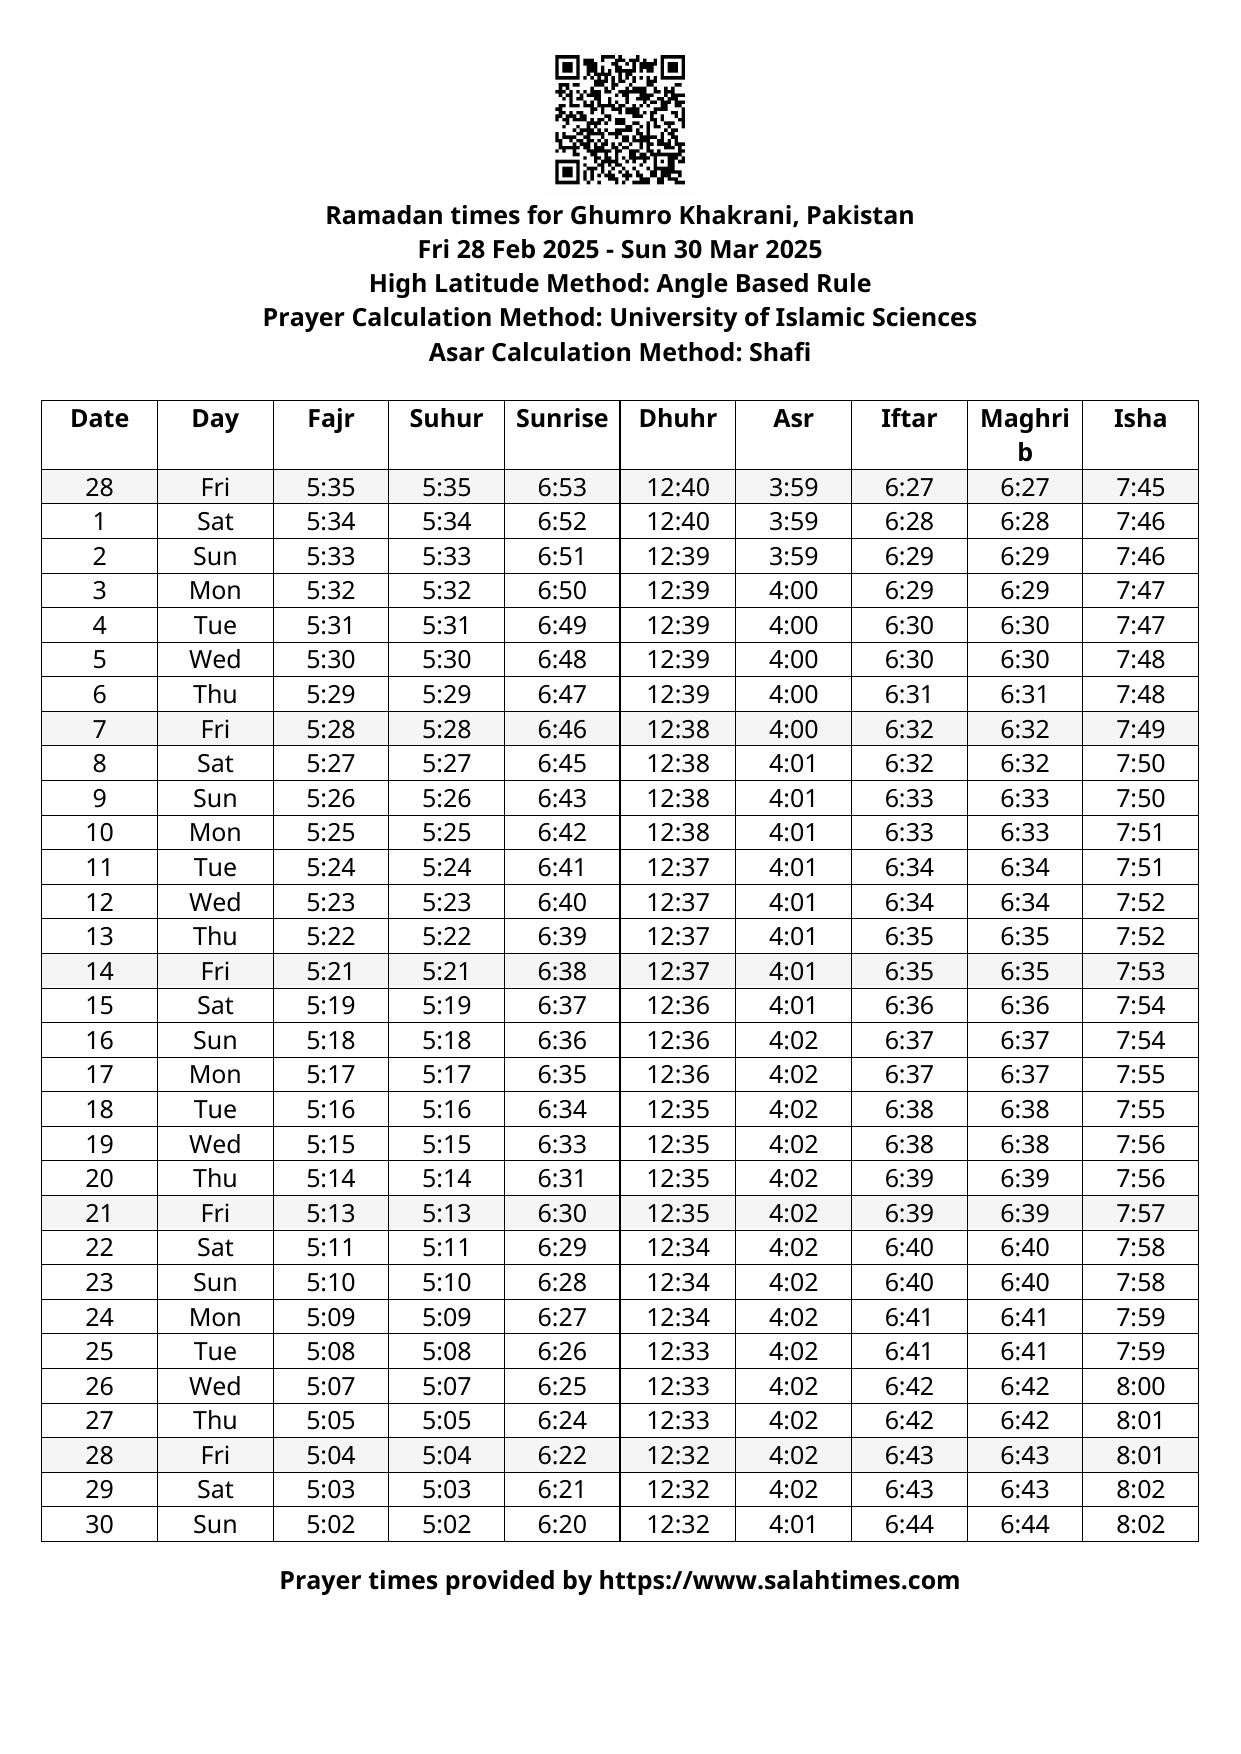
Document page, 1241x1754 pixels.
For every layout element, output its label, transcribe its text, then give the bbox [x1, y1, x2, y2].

table_cell 4:00 [736, 643, 851, 676]
table_header Sunrise [505, 401, 619, 469]
table_cell 8:02 [1083, 1473, 1198, 1506]
table_cell 6:33 [852, 816, 967, 849]
table_cell Sat [158, 1473, 273, 1506]
table_cell Sat [158, 746, 273, 780]
table_cell 12:33 [621, 1369, 735, 1402]
table_cell 3:59 [736, 504, 851, 538]
table_cell 6:37 [852, 1058, 967, 1091]
table_cell 4:01 [736, 781, 851, 814]
table_cell 5:11 [274, 1231, 388, 1264]
table_cell 4:02 [736, 1404, 851, 1437]
table_cell 6:38 [505, 954, 619, 987]
table_cell 26 [42, 1369, 157, 1402]
table_cell Wed [158, 885, 273, 918]
table_header Suhur [389, 401, 504, 469]
table_cell 5:24 [389, 850, 504, 884]
table_cell 6:34 [852, 850, 967, 884]
table_cell 6:43 [968, 1438, 1082, 1472]
table_cell 10 [42, 816, 157, 849]
table_cell 6:34 [968, 885, 1082, 918]
table_header Fajr [274, 401, 388, 469]
table_cell 12:34 [621, 1300, 735, 1333]
table_cell 5:13 [389, 1196, 504, 1229]
table_cell 6:34 [852, 885, 967, 918]
table_cell 7:57 [1083, 1196, 1198, 1229]
table_cell 7:46 [1083, 504, 1198, 538]
table_header Dhuhr [621, 401, 735, 469]
table_cell Sat [158, 1231, 273, 1264]
table_cell 12:38 [621, 746, 735, 780]
table_cell 5:05 [389, 1404, 504, 1437]
table_cell 5:02 [389, 1507, 504, 1541]
table_cell 6:43 [505, 781, 619, 814]
table_cell 16 [42, 1023, 157, 1057]
table_cell 4:02 [736, 1127, 851, 1160]
table_header Isha [1083, 401, 1198, 469]
table_cell 5:25 [274, 816, 388, 849]
table_cell 6:39 [968, 1161, 1082, 1195]
table_cell 7:47 [1083, 574, 1198, 607]
table_cell 6:32 [852, 712, 967, 745]
table_cell 12:35 [621, 1196, 735, 1229]
table_cell 6:29 [852, 539, 967, 572]
table_cell Mon [158, 574, 273, 607]
table_cell 5:21 [389, 954, 504, 987]
table_cell 3 [42, 574, 157, 607]
table_cell 4:00 [736, 677, 851, 711]
table_cell 5 [42, 643, 157, 676]
table_cell 3:59 [736, 539, 851, 572]
table_cell 7:54 [1083, 1023, 1198, 1057]
table_cell Thu [158, 1161, 273, 1195]
table_cell 6:47 [505, 677, 619, 711]
table_cell 5:07 [389, 1369, 504, 1402]
table_cell Mon [158, 816, 273, 849]
table_cell 12:37 [621, 850, 735, 884]
table_cell 4:02 [736, 1369, 851, 1402]
table_cell Wed [158, 1369, 273, 1402]
table_cell 5:23 [274, 885, 388, 918]
table_cell 23 [42, 1265, 157, 1299]
table_cell 5:28 [274, 712, 388, 745]
table_cell 7:59 [1083, 1334, 1198, 1368]
table_cell 11 [42, 850, 157, 884]
table_cell 4:01 [736, 746, 851, 780]
table_cell 4:02 [736, 1265, 851, 1299]
table_cell 6:39 [968, 1196, 1082, 1229]
table_cell 7:58 [1083, 1231, 1198, 1264]
table_cell 4:01 [736, 816, 851, 849]
table_cell 30 [42, 1507, 157, 1541]
table_cell 24 [42, 1300, 157, 1333]
table_cell Sun [158, 1023, 273, 1057]
table_cell Sat [158, 504, 273, 538]
text Prayer times provided by https://www.salahtimes.com [42, 1563, 1198, 1597]
table_header Iftar [852, 401, 967, 469]
table_cell 12:39 [621, 539, 735, 572]
table_cell 5:30 [389, 643, 504, 676]
table_cell 6:41 [968, 1334, 1082, 1368]
table_cell 8:02 [1083, 1507, 1198, 1541]
table_cell Sun [158, 539, 273, 572]
table_cell 6:30 [968, 608, 1082, 642]
table_cell 12:36 [621, 989, 735, 1022]
table_cell 6:33 [852, 781, 967, 814]
text Fri 28 Feb 2025 - Sun 30 Mar 2025 [42, 232, 1198, 266]
table_cell 6:35 [968, 919, 1082, 953]
table_cell 15 [42, 989, 157, 1022]
table_cell Mon [158, 1058, 273, 1091]
table_cell 4:02 [736, 1473, 851, 1506]
table_cell 6:33 [505, 1127, 619, 1160]
table_header Asr [736, 401, 851, 469]
table_cell 7:48 [1083, 677, 1198, 711]
table_cell 6:42 [852, 1369, 967, 1402]
table_cell 6:42 [505, 816, 619, 849]
table_cell 5:19 [389, 989, 504, 1022]
table_cell 29 [42, 1473, 157, 1506]
table_cell Sun [158, 1507, 273, 1541]
table_cell 8 [42, 746, 157, 780]
table_cell 5:14 [389, 1161, 504, 1195]
table_cell 12:38 [621, 781, 735, 814]
table_cell 6:37 [852, 1023, 967, 1057]
table_cell 6:35 [852, 954, 967, 987]
table_cell 6:27 [505, 1300, 619, 1333]
table_cell 12:35 [621, 1161, 735, 1195]
table_cell 5:31 [389, 608, 504, 642]
table_cell 6:43 [852, 1473, 967, 1506]
table_cell 6:35 [968, 954, 1082, 987]
table_cell 6:38 [968, 1092, 1082, 1126]
table_cell 6:42 [968, 1369, 1082, 1402]
table_cell 6:31 [505, 1161, 619, 1195]
table_cell Tue [158, 1092, 273, 1126]
table_cell 6:25 [505, 1369, 619, 1402]
table_cell 6:28 [852, 504, 967, 538]
table_cell 6:29 [968, 574, 1082, 607]
table_cell 5:34 [274, 504, 388, 538]
table_cell 5:34 [389, 504, 504, 538]
text Prayer Calculation Method: University of Islamic Sciences [42, 300, 1198, 334]
table_cell 12:37 [621, 919, 735, 953]
table_cell 3:59 [736, 470, 851, 503]
table_cell 7:52 [1083, 885, 1198, 918]
table_cell 12:33 [621, 1334, 735, 1368]
table_cell 5:07 [274, 1369, 388, 1402]
table_cell 7:48 [1083, 643, 1198, 676]
table_cell Fri [158, 954, 273, 987]
table_cell 5:14 [274, 1161, 388, 1195]
table_cell Sun [158, 1265, 273, 1299]
table_cell 6:37 [505, 989, 619, 1022]
table_cell 4:01 [736, 850, 851, 884]
table_cell 6:38 [852, 1127, 967, 1160]
table_cell 6:37 [968, 1023, 1082, 1057]
table_cell 12:37 [621, 954, 735, 987]
table_cell 12:36 [621, 1023, 735, 1057]
table_cell 5:08 [389, 1334, 504, 1368]
table_cell 6:34 [505, 1092, 619, 1126]
table_cell 7:51 [1083, 816, 1198, 849]
table_cell 6:41 [968, 1300, 1082, 1333]
table_cell 5:28 [389, 712, 504, 745]
table_cell 13 [42, 919, 157, 953]
table_cell 4:02 [736, 1438, 851, 1472]
table_cell 6:44 [852, 1507, 967, 1541]
table_cell 28 [42, 470, 157, 503]
table_cell 4:02 [736, 1092, 851, 1126]
table_cell 6:40 [968, 1265, 1082, 1299]
table_cell 4:02 [736, 1023, 851, 1057]
table_cell 5:04 [389, 1438, 504, 1472]
table_cell 5:27 [274, 746, 388, 780]
table_cell 5:30 [274, 643, 388, 676]
table_cell 6:21 [505, 1473, 619, 1506]
table_cell 4:02 [736, 1231, 851, 1264]
table_cell 6:53 [505, 470, 619, 503]
table_cell 6:24 [505, 1404, 619, 1437]
table_cell Fri [158, 712, 273, 745]
table_cell 4:00 [736, 574, 851, 607]
table_header Maghrib [968, 401, 1082, 469]
table_cell 12:38 [621, 816, 735, 849]
table_cell 12:39 [621, 677, 735, 711]
table_cell Fri [158, 470, 273, 503]
table_cell 6:41 [852, 1334, 967, 1368]
table_cell 7:50 [1083, 746, 1198, 780]
table_cell 19 [42, 1127, 157, 1160]
table_cell 6:30 [852, 643, 967, 676]
table_cell 6:41 [852, 1300, 967, 1333]
table_cell 6:29 [505, 1231, 619, 1264]
table_cell 4:01 [736, 919, 851, 953]
table_cell 6:31 [968, 677, 1082, 711]
table_cell 18 [42, 1092, 157, 1126]
table_cell 5:17 [274, 1058, 388, 1091]
table_cell 6:33 [968, 816, 1082, 849]
table_cell 4:02 [736, 1196, 851, 1229]
table_cell 5:02 [274, 1507, 388, 1541]
table_cell 6:22 [505, 1438, 619, 1472]
table_cell 6:28 [968, 504, 1082, 538]
table_cell Sat [158, 989, 273, 1022]
table_cell 6:33 [968, 781, 1082, 814]
table_cell 7:53 [1083, 954, 1198, 987]
table_cell Wed [158, 643, 273, 676]
table_cell 6:32 [852, 746, 967, 780]
table_cell 6:49 [505, 608, 619, 642]
table_cell 5:26 [389, 781, 504, 814]
table_cell 6:38 [968, 1127, 1082, 1160]
table_cell 2 [42, 539, 157, 572]
table_cell 6:39 [505, 919, 619, 953]
picture [542, 41, 699, 198]
table_cell 5:32 [274, 574, 388, 607]
table_cell 5:08 [274, 1334, 388, 1368]
table_cell 4:01 [736, 989, 851, 1022]
table_cell 6:35 [852, 919, 967, 953]
table_cell 4:00 [736, 608, 851, 642]
table_cell 5:18 [274, 1023, 388, 1057]
table_cell 12:40 [621, 504, 735, 538]
table_cell 4:01 [736, 954, 851, 987]
table_cell 7:45 [1083, 470, 1198, 503]
text Asar Calculation Method: Shafi [42, 334, 1198, 368]
table_cell 6:51 [505, 539, 619, 572]
table_cell 6:27 [968, 470, 1082, 503]
table_cell 17 [42, 1058, 157, 1091]
table_cell Wed [158, 1127, 273, 1160]
table_cell 6:36 [505, 1023, 619, 1057]
table_cell 6:46 [505, 712, 619, 745]
table_cell Thu [158, 919, 273, 953]
table_cell 6:35 [505, 1058, 619, 1091]
table_cell 5:29 [274, 677, 388, 711]
table_cell 5:13 [274, 1196, 388, 1229]
table_header Date [42, 401, 157, 469]
table_cell 8:00 [1083, 1369, 1198, 1402]
table_cell 4:02 [736, 1334, 851, 1368]
table_cell 6:39 [852, 1196, 967, 1229]
table_cell 5:33 [389, 539, 504, 572]
table_cell 6:40 [852, 1231, 967, 1264]
table_cell 12 [42, 885, 157, 918]
table_cell 1 [42, 504, 157, 538]
table_cell 21 [42, 1196, 157, 1229]
table_cell 7 [42, 712, 157, 745]
table_cell 5:26 [274, 781, 388, 814]
table_cell 5:18 [389, 1023, 504, 1057]
table_cell 5:11 [389, 1231, 504, 1264]
table_cell 5:15 [274, 1127, 388, 1160]
table_cell 28 [42, 1438, 157, 1472]
table_cell 6:40 [852, 1265, 967, 1299]
table_cell 6:30 [852, 608, 967, 642]
table_cell 6:41 [505, 850, 619, 884]
table_cell 6 [42, 677, 157, 711]
table_cell 12:39 [621, 608, 735, 642]
table_cell 9 [42, 781, 157, 814]
table_cell 14 [42, 954, 157, 987]
table_cell 12:39 [621, 643, 735, 676]
table_cell 6:43 [852, 1438, 967, 1472]
table_cell 4:01 [736, 885, 851, 918]
table_cell 12:38 [621, 712, 735, 745]
table_cell 6:37 [968, 1058, 1082, 1091]
table_cell 5:27 [389, 746, 504, 780]
text Ramadan times for Ghumro Khakrani, Pakistan [42, 198, 1198, 232]
table_cell 4:02 [736, 1161, 851, 1195]
table_cell 22 [42, 1231, 157, 1264]
table_cell 12:39 [621, 574, 735, 607]
table_cell 6:50 [505, 574, 619, 607]
table_cell 6:42 [852, 1404, 967, 1437]
table_cell 6:43 [968, 1473, 1082, 1506]
table_cell 6:34 [968, 850, 1082, 884]
table_cell 27 [42, 1404, 157, 1437]
table_cell 4:02 [736, 1058, 851, 1091]
table_cell 5:35 [389, 470, 504, 503]
table_cell 5:22 [389, 919, 504, 953]
table_cell 7:51 [1083, 850, 1198, 884]
table_cell 6:30 [505, 1196, 619, 1229]
table_cell 7:58 [1083, 1265, 1198, 1299]
table_cell 12:32 [621, 1438, 735, 1472]
table_cell 12:34 [621, 1231, 735, 1264]
table_cell 6:39 [852, 1161, 967, 1195]
table_cell 6:42 [968, 1404, 1082, 1437]
table_cell 12:35 [621, 1092, 735, 1126]
table_cell 25 [42, 1334, 157, 1368]
table_cell 6:45 [505, 746, 619, 780]
table_cell 5:16 [389, 1092, 504, 1126]
table_cell 6:36 [852, 989, 967, 1022]
table_cell Mon [158, 1300, 273, 1333]
table_cell 7:55 [1083, 1058, 1198, 1091]
table_cell 7:56 [1083, 1127, 1198, 1160]
table_cell 6:52 [505, 504, 619, 538]
table_cell 6:26 [505, 1334, 619, 1368]
table_cell 6:38 [852, 1092, 967, 1126]
table_cell 6:40 [505, 885, 619, 918]
table_cell 6:48 [505, 643, 619, 676]
table_cell 7:52 [1083, 919, 1198, 953]
table_cell 12:37 [621, 885, 735, 918]
table_cell 5:19 [274, 989, 388, 1022]
table_cell Thu [158, 677, 273, 711]
table_cell 5:31 [274, 608, 388, 642]
table_cell 7:55 [1083, 1092, 1198, 1126]
table_cell 6:20 [505, 1507, 619, 1541]
table_cell 5:33 [274, 539, 388, 572]
table_cell 7:54 [1083, 989, 1198, 1022]
table_header Day [158, 401, 273, 469]
table_cell 5:09 [389, 1300, 504, 1333]
table_cell 12:40 [621, 470, 735, 503]
table_cell 5:35 [274, 470, 388, 503]
table_cell 5:29 [389, 677, 504, 711]
table_cell 6:44 [968, 1507, 1082, 1541]
table_cell 12:32 [621, 1473, 735, 1506]
table_cell 5:24 [274, 850, 388, 884]
table_cell 4 [42, 608, 157, 642]
table_cell 4:01 [736, 1507, 851, 1541]
table_cell 6:29 [968, 539, 1082, 572]
table_cell 6:32 [968, 712, 1082, 745]
table_cell 5:25 [389, 816, 504, 849]
table_cell 7:47 [1083, 608, 1198, 642]
table_cell 12:33 [621, 1404, 735, 1437]
table_cell 5:16 [274, 1092, 388, 1126]
table_cell 6:31 [852, 677, 967, 711]
table_cell 7:56 [1083, 1161, 1198, 1195]
table_cell 8:01 [1083, 1438, 1198, 1472]
table_cell Thu [158, 1404, 273, 1437]
table_cell 6:28 [505, 1265, 619, 1299]
table_cell 5:10 [274, 1265, 388, 1299]
table_cell Tue [158, 850, 273, 884]
table_cell 6:36 [968, 989, 1082, 1022]
table_cell 12:36 [621, 1058, 735, 1091]
table_cell 4:00 [736, 712, 851, 745]
table_cell 6:29 [852, 574, 967, 607]
table_cell 5:32 [389, 574, 504, 607]
text High Latitude Method: Angle Based Rule [42, 266, 1198, 300]
table_cell 6:30 [968, 643, 1082, 676]
table_cell 5:03 [389, 1473, 504, 1506]
table_cell 5:10 [389, 1265, 504, 1299]
table_cell Tue [158, 1334, 273, 1368]
table_cell 5:21 [274, 954, 388, 987]
table_cell 7:59 [1083, 1300, 1198, 1333]
table_cell 5:23 [389, 885, 504, 918]
table_cell 20 [42, 1161, 157, 1195]
table_cell 5:05 [274, 1404, 388, 1437]
table_cell 7:50 [1083, 781, 1198, 814]
table_cell 4:02 [736, 1300, 851, 1333]
table_cell 5:04 [274, 1438, 388, 1472]
table_cell 12:35 [621, 1127, 735, 1160]
table_cell 7:49 [1083, 712, 1198, 745]
table_cell 5:03 [274, 1473, 388, 1506]
table_cell 12:34 [621, 1265, 735, 1299]
table_cell 5:22 [274, 919, 388, 953]
table_cell 5:15 [389, 1127, 504, 1160]
table_cell 6:27 [852, 470, 967, 503]
table_cell 5:17 [389, 1058, 504, 1091]
table_cell 6:32 [968, 746, 1082, 780]
table_cell 7:46 [1083, 539, 1198, 572]
table_cell Tue [158, 608, 273, 642]
table_cell 5:09 [274, 1300, 388, 1333]
table_cell 12:32 [621, 1507, 735, 1541]
table_cell Fri [158, 1196, 273, 1229]
table_cell 8:01 [1083, 1404, 1198, 1437]
table_cell 6:40 [968, 1231, 1082, 1264]
table_cell Sun [158, 781, 273, 814]
table_cell Fri [158, 1438, 273, 1472]
